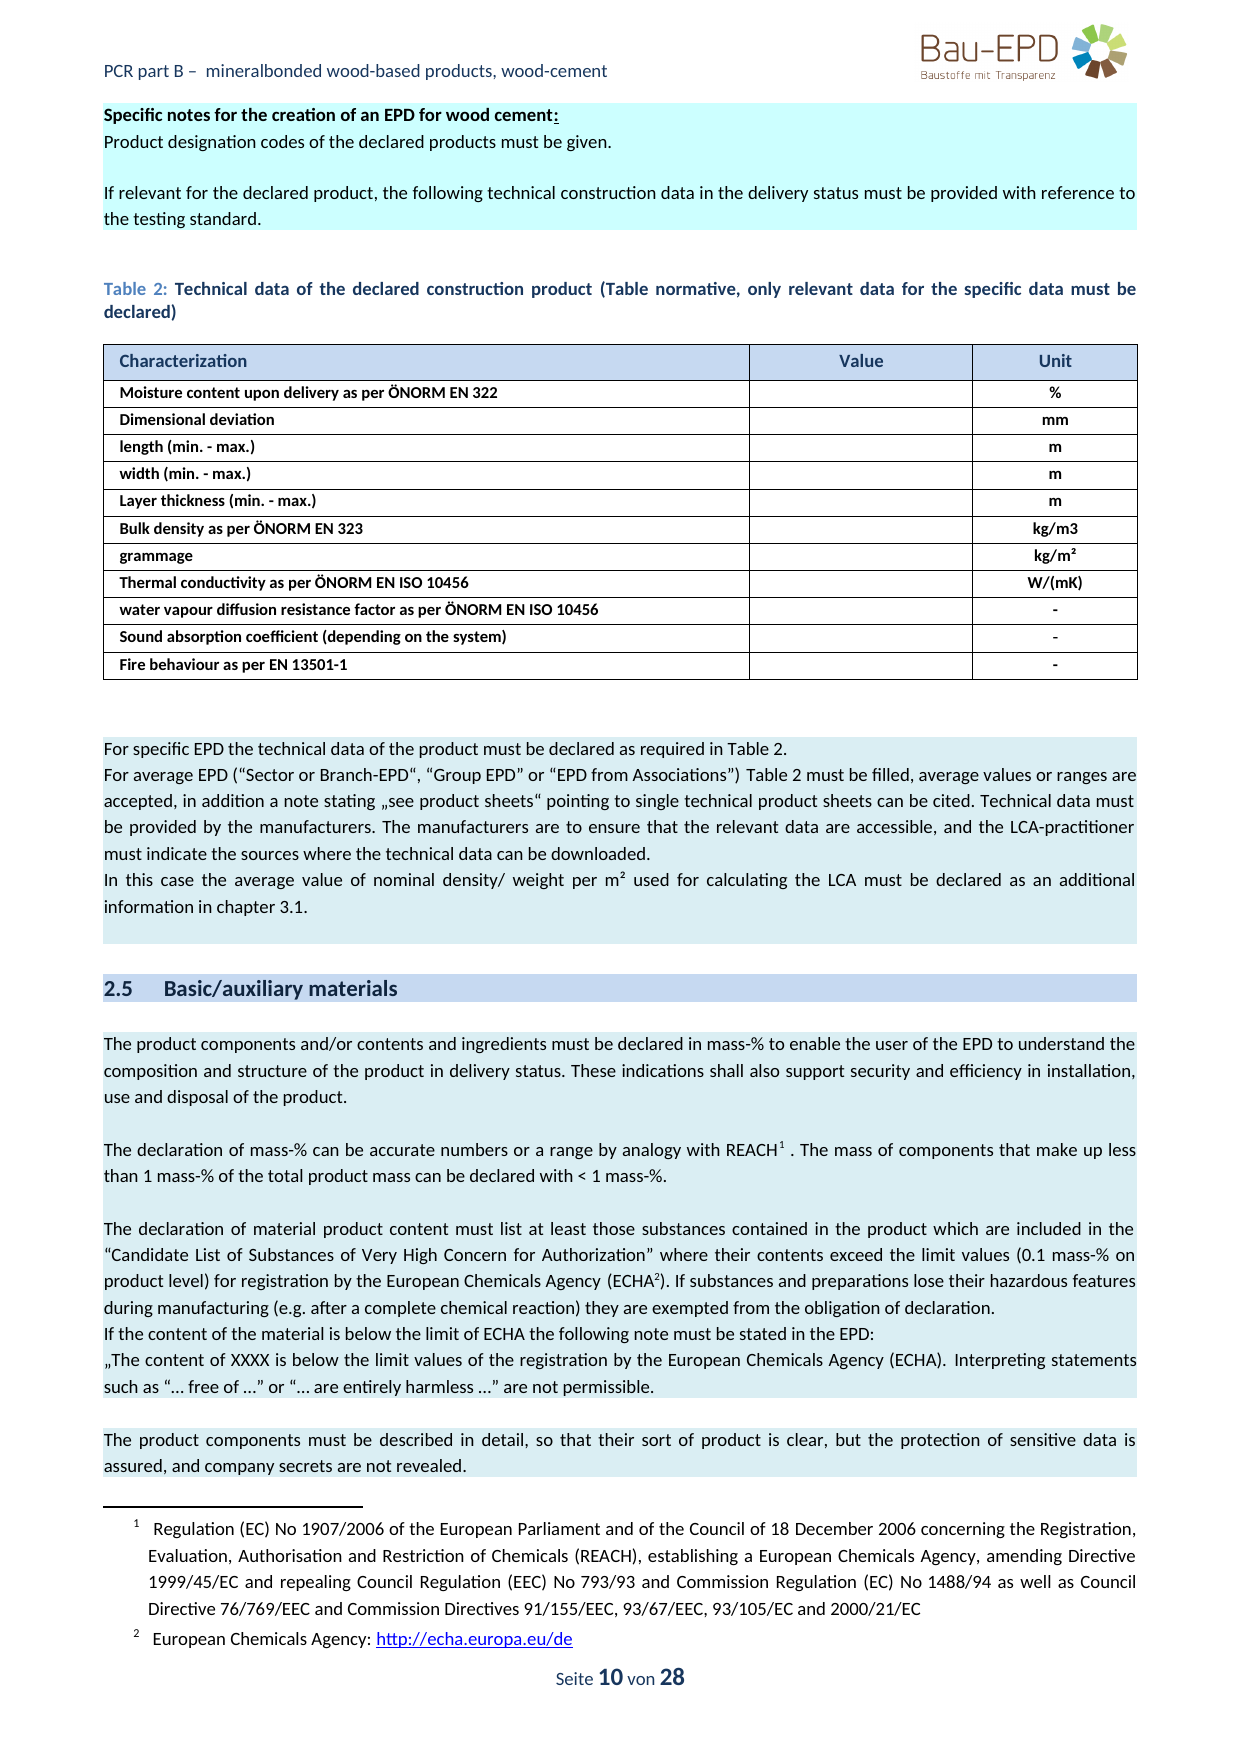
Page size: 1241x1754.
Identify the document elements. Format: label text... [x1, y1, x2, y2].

table_cell [750, 490, 972, 516]
table_cell kg/m3 [973, 517, 1137, 543]
table_cell Moisture content upon delivery as per ÖNORM EN 322 [104, 381, 749, 407]
table_cell [750, 625, 972, 652]
table_cell Layer thickness (min. - max.) [104, 490, 749, 516]
table_cell - [973, 598, 1137, 624]
table_cell - [973, 653, 1137, 679]
table_cell [750, 462, 972, 488]
table_cell [750, 517, 972, 543]
text „The content of XXXX is below the limit values of the registration by the European Chemicals Agency (ECHA). Interpreting statements such as “… free of …” or “… are entirely harmless …” are not permissible. [103, 1349, 1137, 1398]
table_cell - [973, 625, 1137, 652]
table_cell [750, 381, 972, 407]
picture [913, 22, 1130, 82]
table_cell Thermal conductivity as per ÖNORM EN ISO 10456 [104, 571, 749, 597]
text If the content of the material is below the limit of ECHA the following note must be stated in the EPD: [103, 1322, 1137, 1345]
text For average EPD (“Sector or Branch-EPD“, “Group EPD” or “EPD from Associations”) Table 2 must be filled, average values or ranges are accepted, in addition a note stating „see product sheets“ pointing to single technical product sheets can be cited. Technical data must be provided by the manufacturers. The manufacturers are to ensure that the relevant data are accessible, and the LCA-practitioner must indicate the sources where the technical data can be downloaded. [103, 763, 1137, 865]
table_header Characterization [104, 345, 749, 380]
table_header Value [750, 345, 972, 380]
table_cell [750, 571, 972, 597]
table_cell grammage [104, 544, 749, 570]
text The declaration of material product content must list at least those substances contained in the product which are included in the “Candidate List of Substances of Very High Concern for Authorization” where their contents exceed the limit values (0.1 mass-% on product level) for registration by the European Chemicals Agency (ECHA). If substances and preparations lose their hazardous features during manufacturing (e.g. after a complete chemical reaction) they are exempted from the obligation of declaration. [103, 1217, 1137, 1319]
table_cell mm [973, 408, 1137, 434]
table_cell m [973, 490, 1137, 516]
text Table 2: Technical data of the declared construction product (Table normative, only relevant data for the specific data must be declared) [103, 278, 1137, 323]
subtitle Basic/auxiliary materials [103, 974, 1137, 1002]
table_cell [750, 435, 972, 461]
text In this case the average value of nominal density/ weight per m² used for calculating the LCA must be declared as an additional information in chapter 3.1. [103, 868, 1137, 918]
table_cell m [973, 462, 1137, 488]
table_cell kg/m² [973, 544, 1137, 570]
table_header Unit [973, 345, 1137, 380]
table_cell length (min. - max.) [104, 435, 749, 461]
table_cell [750, 598, 972, 624]
text Specific notes for the creation of an EPD for wood cement: [103, 103, 1137, 126]
table_cell [750, 544, 972, 570]
table_cell width (min. - max.) [104, 462, 749, 488]
text Product designation codes of the declared products must be given. [103, 130, 1137, 153]
text The product components and/or contents and ingredients must be declared in mass-% to enable the user of the EPD to understand the composition and structure of the product in delivery status. These indications shall also support security and efficiency in installation, use and disposal of the product. [103, 1032, 1137, 1108]
table_cell Fire behaviour as per EN 13501-1 [104, 653, 749, 679]
table_cell Dimensional deviation [104, 408, 749, 434]
table_cell % [973, 381, 1137, 407]
text For specific EPD the technical data of the product must be declared as required in Table 2. [103, 737, 1137, 759]
text If relevant for the declared product, the following technical construction data in the delivery status must be provided with reference to the testing standard. [103, 181, 1137, 230]
table_cell m [973, 435, 1137, 461]
text The product components must be described in detail, so that their sort of product is clear, but the protection of sensitive data is assured, and company secrets are not revealed. [103, 1428, 1137, 1477]
table_cell Bulk density as per ÖNORM EN 323 [104, 517, 749, 543]
table_cell [750, 408, 972, 434]
text The declaration of mass-% can be accurate numbers or a range by analogy with REACH . The mass of components that make up less than 1 mass-% of the total product mass can be declared with < 1 mass-%. [103, 1138, 1137, 1187]
table_cell Sound absorption coefficient (depending on the system) [104, 625, 749, 652]
table_cell water vapour diffusion resistance factor as per ÖNORM EN ISO 10456 [104, 598, 749, 624]
table_cell W/(mK) [973, 571, 1137, 597]
table_cell [750, 653, 972, 679]
